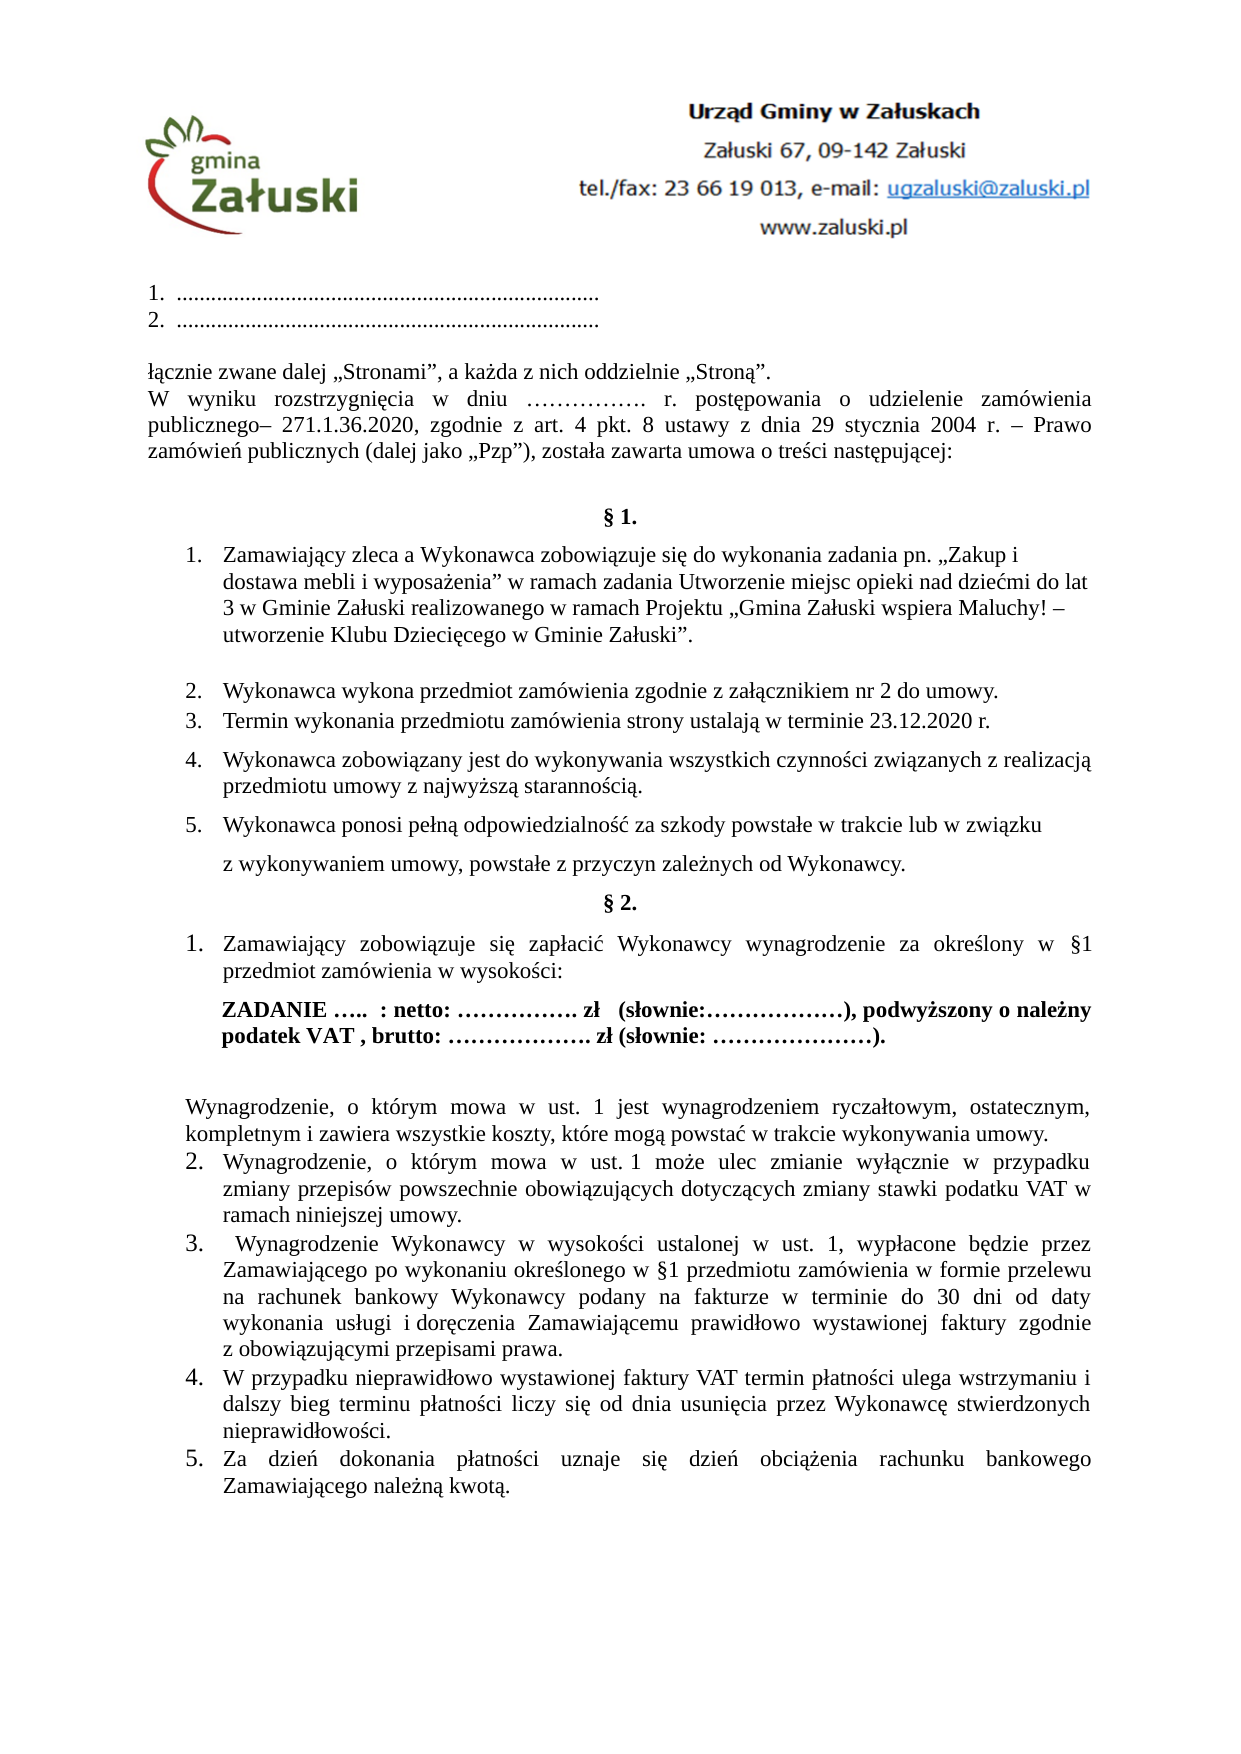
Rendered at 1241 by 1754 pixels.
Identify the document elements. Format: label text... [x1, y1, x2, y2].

list Wykonawca zobowiązany jest do wykonywania wszystkich czynności związanych z realizacją przedmiotu umowy z najwyższą starannością. [185, 746, 1093, 799]
list Zamawiający zleca a Wykonawca zobowiązuje się do wykonania zadania pn. „Zakup i dostawa mebli i wyposażenia” w ramach zadania Utworzenie miejsc opieki nad dziećmi do lat 3 w Gminie Załuski realizowanego w ramach Projektu „Gmina Załuski wspiera Maluchy! – utworzenie Klubu Dziecięcego w Gminie Załuski”. [185, 542, 1093, 647]
list Termin wykonania przedmiotu zamówienia strony ustalają w terminie 23.12.2020 r. [185, 707, 1093, 734]
text W wyniku rozstrzygnięcia w dniu ……………. r. postępowania o udzielenie zamówienia publicznego– 271.1.36.2020, zgodnie z art. 4 pkt. 8 ustawy z dnia 29 stycznia 2004 r. – Prawo zamówień publicznych (dalej jako „Pzp”), została zawarta umowa o treści następującej: [148, 385, 1093, 464]
picture [115, 106, 378, 241]
list Zamawiający zobowiązuje się zapłacić Wykonawcy wynagrodzenie za określony w §1 przedmiot zamówienia w wysokości: [185, 928, 1093, 983]
text 2. .......................................................................... [148, 306, 1093, 332]
list W przypadku nieprawidłowo wystawionej faktury VAT termin płatności ulega wstrzymaniu i dalszy bieg terminu płatności liczy się od dnia usunięcia przez Wykonawcę stwierdzonych nieprawidłowości. [185, 1362, 1093, 1443]
list z wykonywaniem umowy, powstałe z przyczyn zależnych od Wykonawcy. [223, 850, 1093, 877]
text łącznie zwane dalej „Stronami”, a każda z nich oddzielnie „Stroną”. [148, 358, 1093, 385]
list Wykonawca ponosi pełną odpowiedzialność za szkody powstałe w trakcie lub w związku [185, 811, 1093, 838]
text 1. .......................................................................... [148, 148, 1093, 306]
text § 1. [148, 503, 1093, 529]
list Wynagrodzenie, o którym mowa w ust. 1 jest wynagrodzeniem ryczałtowym, ostatecznym, kompletnym i zawiera wszystkie koszty, które mogą powstać w trakcie wykonywania umowy. [185, 1093, 1093, 1146]
text § 2. [148, 889, 1093, 916]
list Za dzień dokonania płatności uznaje się dzień obciążenia rachunku bankowego Zamawiającego należną kwotą. [185, 1443, 1093, 1498]
list Wynagrodzenie Wykonawcy w wysokości ustalonej w ust. 1, wypłacone będzie przez Zamawiającego po wykonaniu określonego w §1 przedmiotu zamówienia w formie przelewu na rachunek bankowy Wykonawcy podany na fakturze w terminie do 30 dni od daty wykonania usługi i doręczenia Zamawiającemu prawidłowo wystawionej faktury zgodnie z obowiązującymi przepisami prawa. [185, 1228, 1093, 1362]
list Wykonawca wykona przedmiot zamówienia zgodnie z załącznikiem nr 2 do umowy. [185, 677, 1093, 703]
text ZADANIE ….. : netto: ……………. zł (słownie:………………), podwyższony o należny podatek VAT , brutto: ………………. zł (słownie: …………………). [221, 996, 1093, 1048]
list Wynagrodzenie, o którym mowa w ust. 1 może ulec zmianie wyłącznie w przypadku zmiany przepisów powszechnie obowiązujących dotyczących zmiany stawki podatku VAT w ramach niniejszej umowy. [185, 1146, 1093, 1228]
picture [523, 93, 1142, 256]
